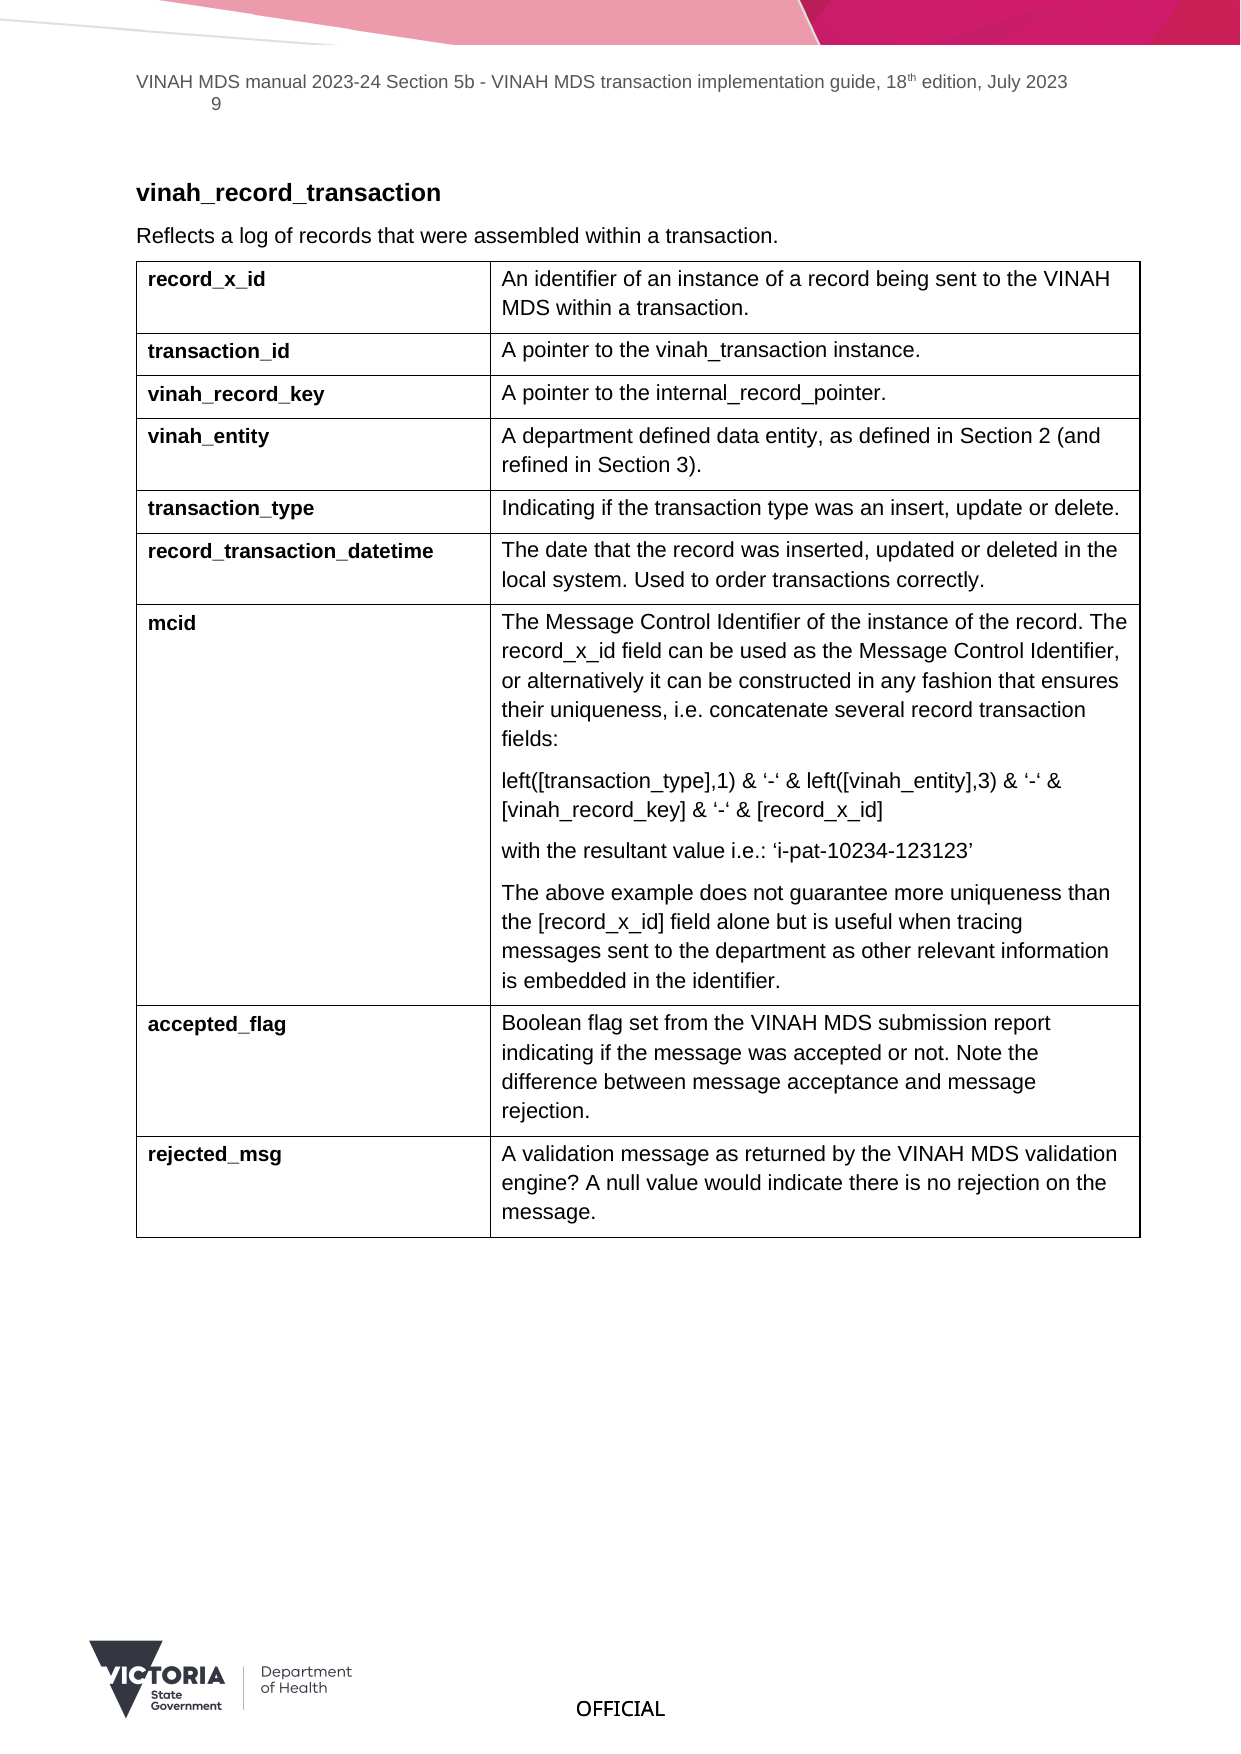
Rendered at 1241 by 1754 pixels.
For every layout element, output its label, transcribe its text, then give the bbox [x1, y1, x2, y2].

table_header record_x_id [137, 262, 490, 332]
table_cell A pointer to the vinah_transaction instance. [491, 334, 1139, 375]
table_cell vinah_entity [137, 419, 490, 490]
table_header An identifier of an instance of a record being sent to the VINAH MDS within a transaction. [491, 262, 1139, 332]
table_cell The Message Control Identifier of the instance of the record. The record_x_id field can be used as the Message Control Identifier, or alternatively it can be constructed in any fashion that ensures their uniqueness, i.e. concatenate several record transaction fields: left([transaction_type],1) & ‘-‘ & left([vinah_entity],3) & ‘-‘ & [vinah_record_key] & ‘-‘ & [record_x_id] with the resultant value i.e.: ‘i-pat-10234-123123’ The above example does not guarantee more uniqueness than the [record_x_id] field alone but is useful when tracing messages sent to the department as other relevant information is embedded in the identifier. [491, 605, 1139, 1005]
picture [0, 1595, 1241, 1754]
subtitle vinah_record_transaction [136, 177, 1104, 206]
text Reflects a log of records that were assembled within a transaction. [136, 219, 1104, 248]
table_cell A pointer to the internal_record_pointer. [491, 376, 1139, 418]
table_cell The date that the record was inserted, updated or deleted in the local system. Used to order transactions correctly. [491, 534, 1139, 604]
table_cell Boolean flag set from the VINAH MDS submission report indicating if the message was accepted or not. Note the difference between message acceptance and message rejection. [491, 1006, 1139, 1136]
table_cell A validation message as returned by the VINAH MDS validation engine? A null value would indicate there is no rejection on the message. [491, 1137, 1139, 1237]
table_cell rejected_msg [137, 1137, 490, 1237]
table_cell vinah_record_key [137, 376, 490, 418]
table_cell accepted_flag [137, 1006, 490, 1136]
table_cell Indicating if the transaction type was an insert, update or delete. [491, 491, 1139, 532]
table_cell mcid [137, 605, 490, 1005]
table_cell transaction_type [137, 491, 490, 532]
table_cell record_transaction_datetime [137, 534, 490, 604]
table_cell A department defined data entity, as defined in Section 2 (and refined in Section 3). [491, 419, 1139, 490]
table_cell transaction_id [137, 334, 490, 375]
picture [0, 0, 1241, 45]
